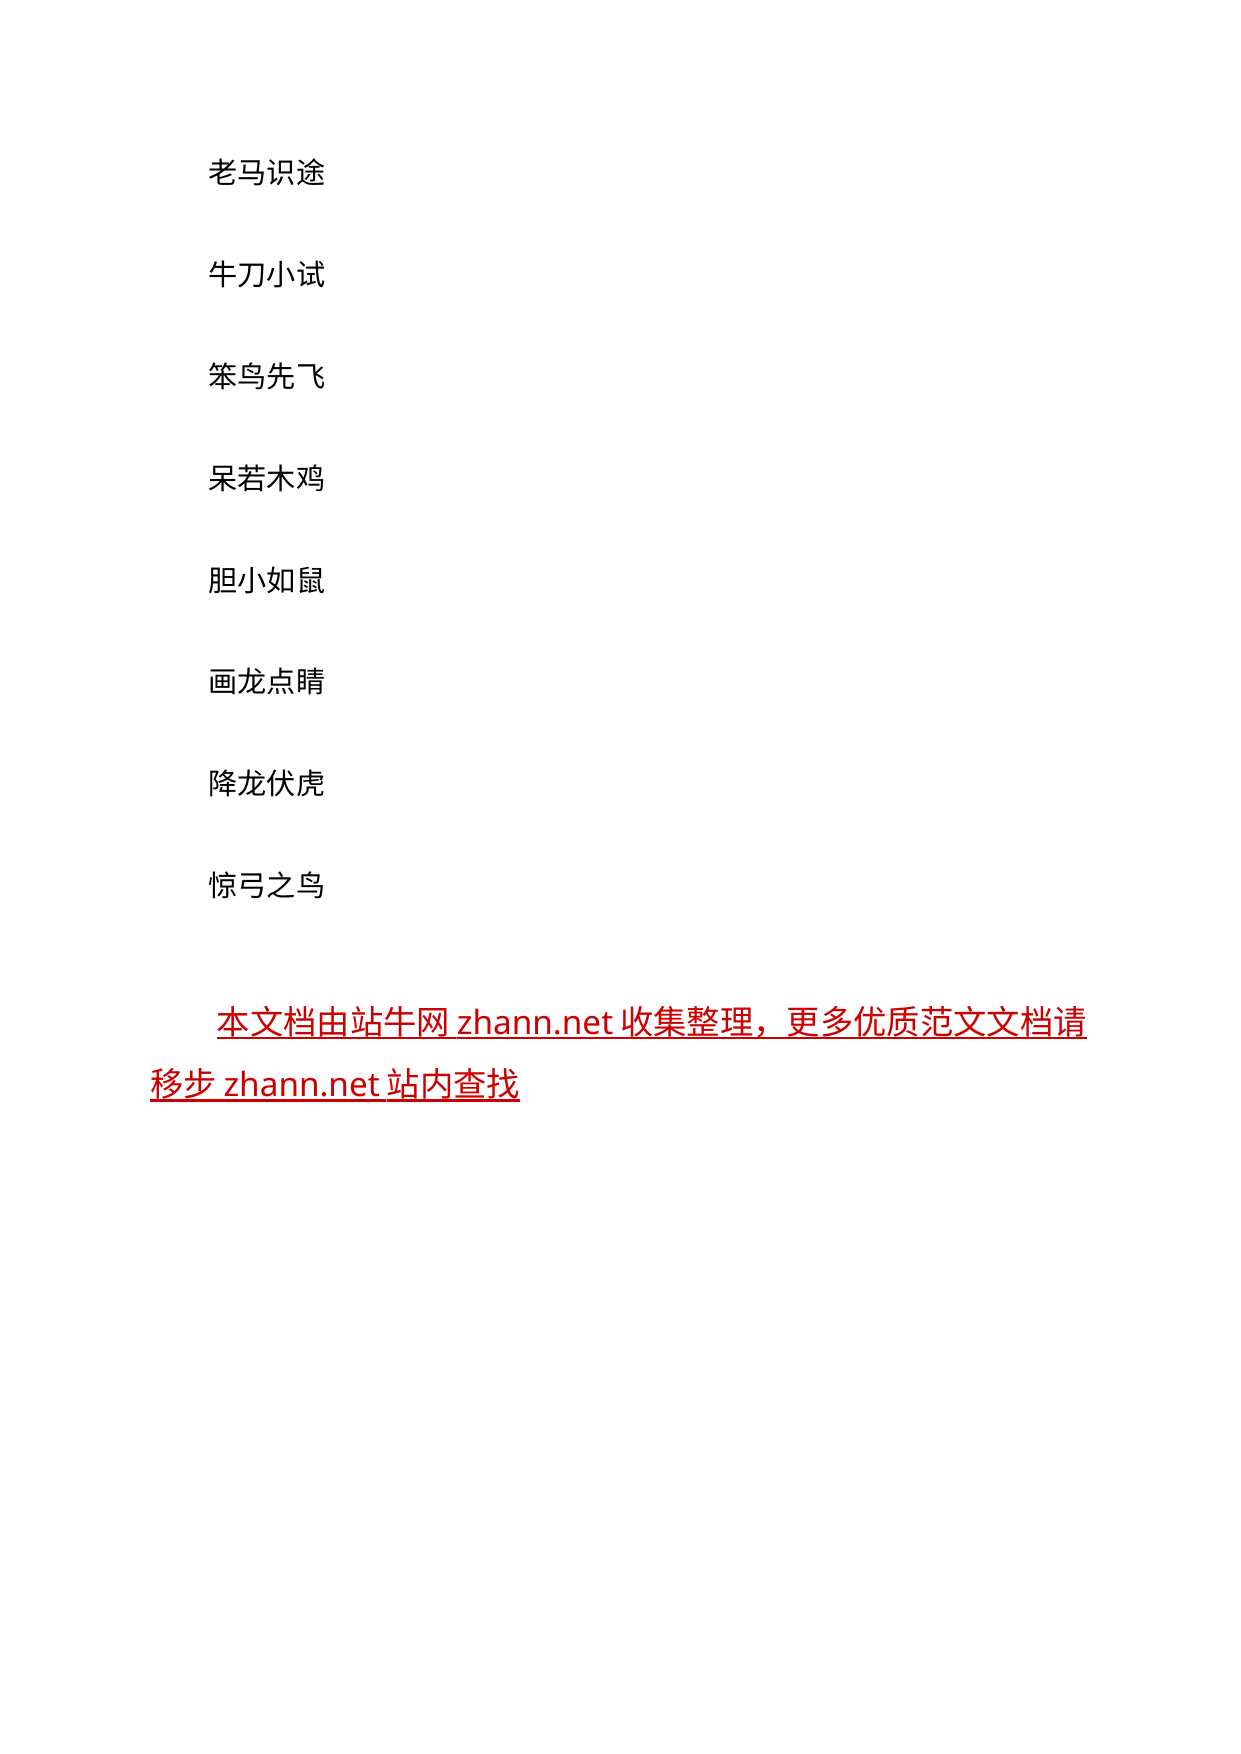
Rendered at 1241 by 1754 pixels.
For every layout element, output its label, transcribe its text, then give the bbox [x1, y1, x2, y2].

text 胆小如鼠 [150, 557, 1090, 599]
text 呆若木鸡 [150, 455, 1090, 498]
text 画龙点睛 [150, 659, 1090, 701]
text 牛刀小试 [150, 252, 1090, 294]
text 惊弓之鸟 [150, 862, 1090, 905]
text 降龙伏虎 [150, 761, 1090, 803]
text 笨鸟先飞 [150, 353, 1090, 396]
text 老马识途 [150, 150, 1090, 192]
text 本文档由站牛网zhann.net收集整理，更多优质范文文档请移步zhann.net站内查找 [150, 995, 1090, 1107]
